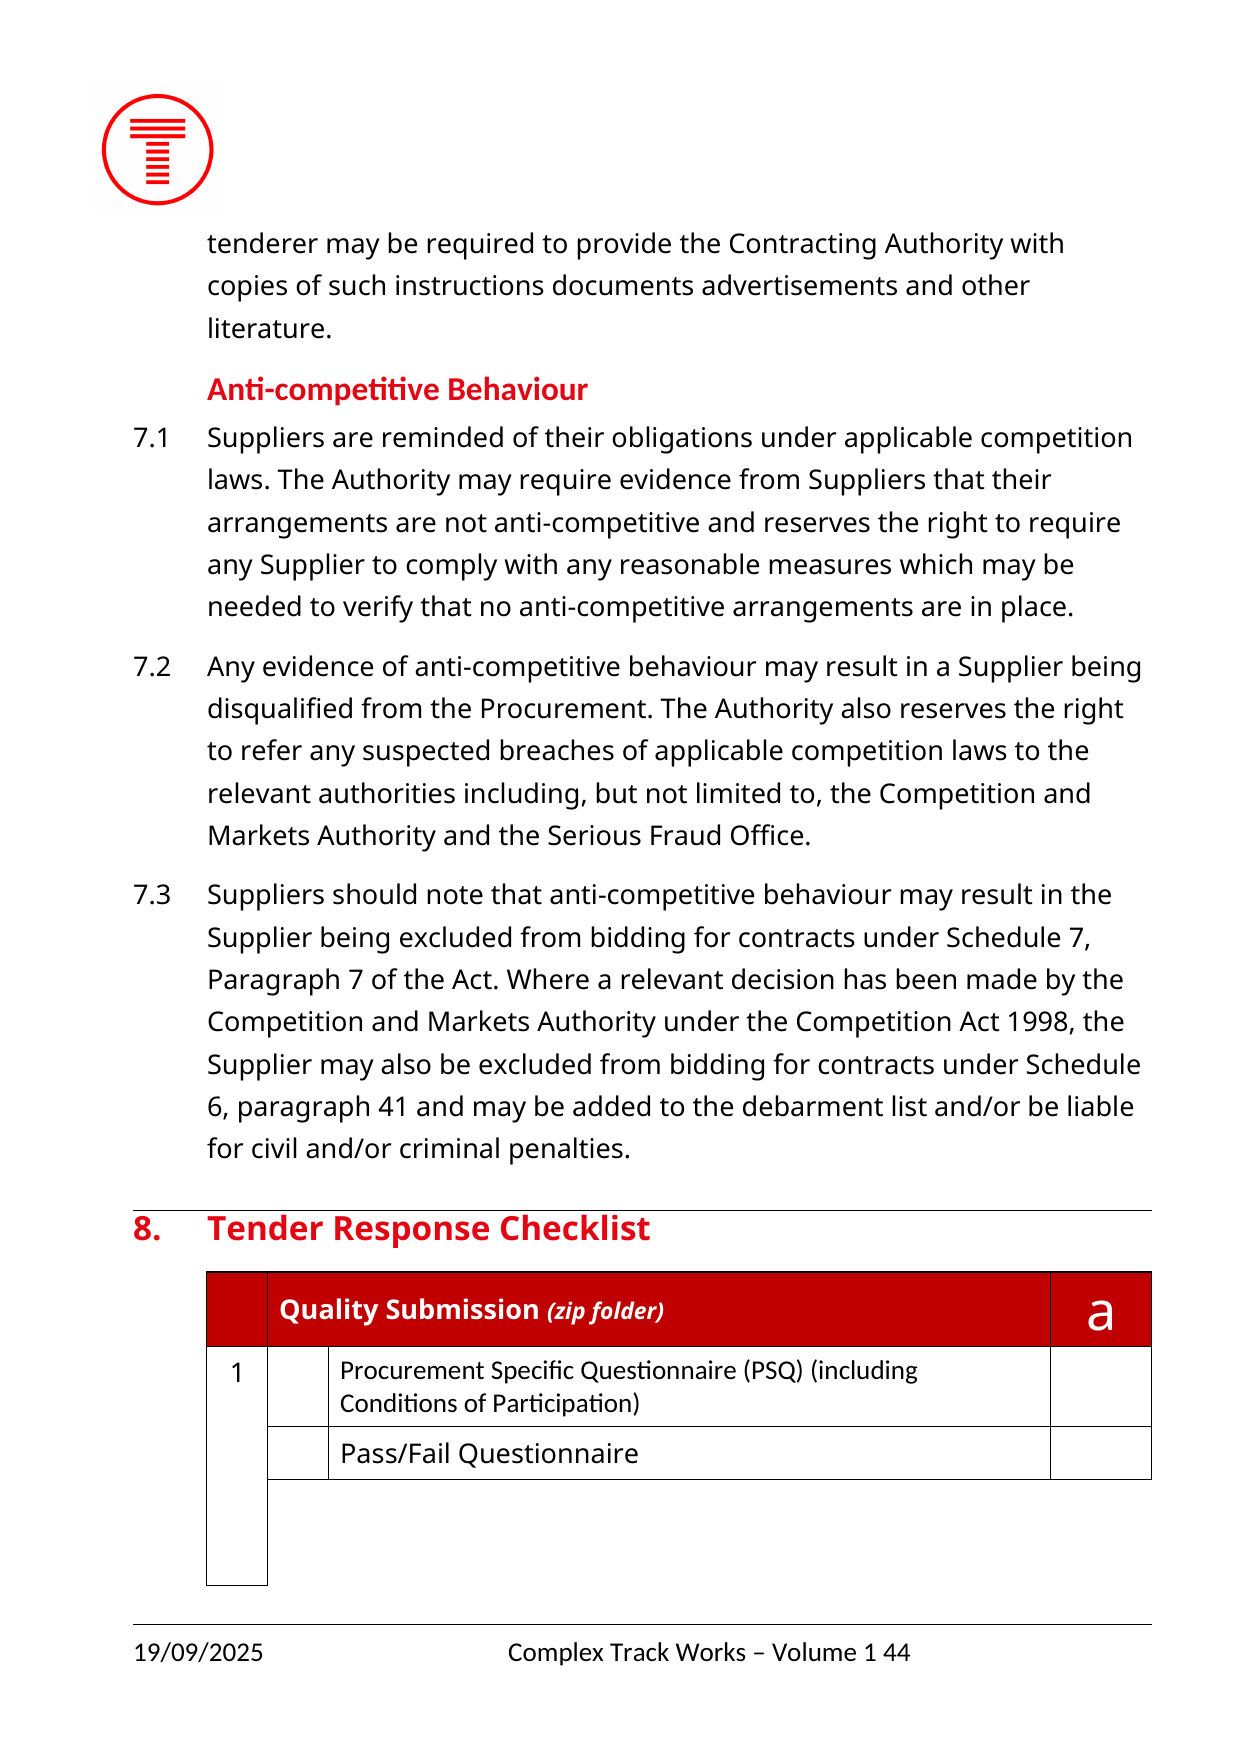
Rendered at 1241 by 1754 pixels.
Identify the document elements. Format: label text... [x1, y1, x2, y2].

table_cell [1051, 1427, 1151, 1479]
text Any evidence of anti-competitive behaviour may result in a Supplier being disqualified from the Procurement. The Authority also reserves the right to refer any suspected breaches of applicable competition laws to the relevant authorities including, but not limited to, the Competition and Markets Authority and the Serious Fraud Office. [133, 647, 1152, 853]
table_header [207, 1273, 267, 1346]
table_header a [1051, 1273, 1151, 1346]
picture [88, 80, 227, 219]
text Tender Response Checklist [133, 1211, 1152, 1246]
table_cell [268, 1347, 328, 1426]
table_header Quality Submission (zip folder) [268, 1273, 1050, 1346]
text Anti-competitive Behaviour [133, 377, 1152, 406]
table_cell Pass/Fail Questionnaire [329, 1427, 1050, 1479]
table_cell [268, 1427, 328, 1479]
table_cell Procurement Specific Questionnaire (PSQ) (including Conditions of Participation) [329, 1347, 1050, 1426]
text Suppliers are reminded of their obligations under applicable competition laws. The Authority may require evidence from Suppliers that their arrangements are not anti-competitive and reserves the right to require any Supplier to comply with any reasonable measures which may be needed to verify that no anti-competitive arrangements are in place. [133, 418, 1152, 625]
table_cell [1051, 1347, 1151, 1426]
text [133, 119, 1152, 346]
text Suppliers should note that anti-competitive behaviour may result in the Supplier being excluded from bidding for contracts under Schedule 7, Paragraph 7 of the Act. Where a relevant decision has been made by the Competition and Markets Authority under the Competition Act 1998, the Supplier may also be excluded from bidding for contracts under Schedule 6, paragraph 41 and may be added to the debarment list and/or be liable for civil and/or criminal penalties. [133, 876, 1152, 1167]
table_cell 1 [207, 1347, 267, 1585]
